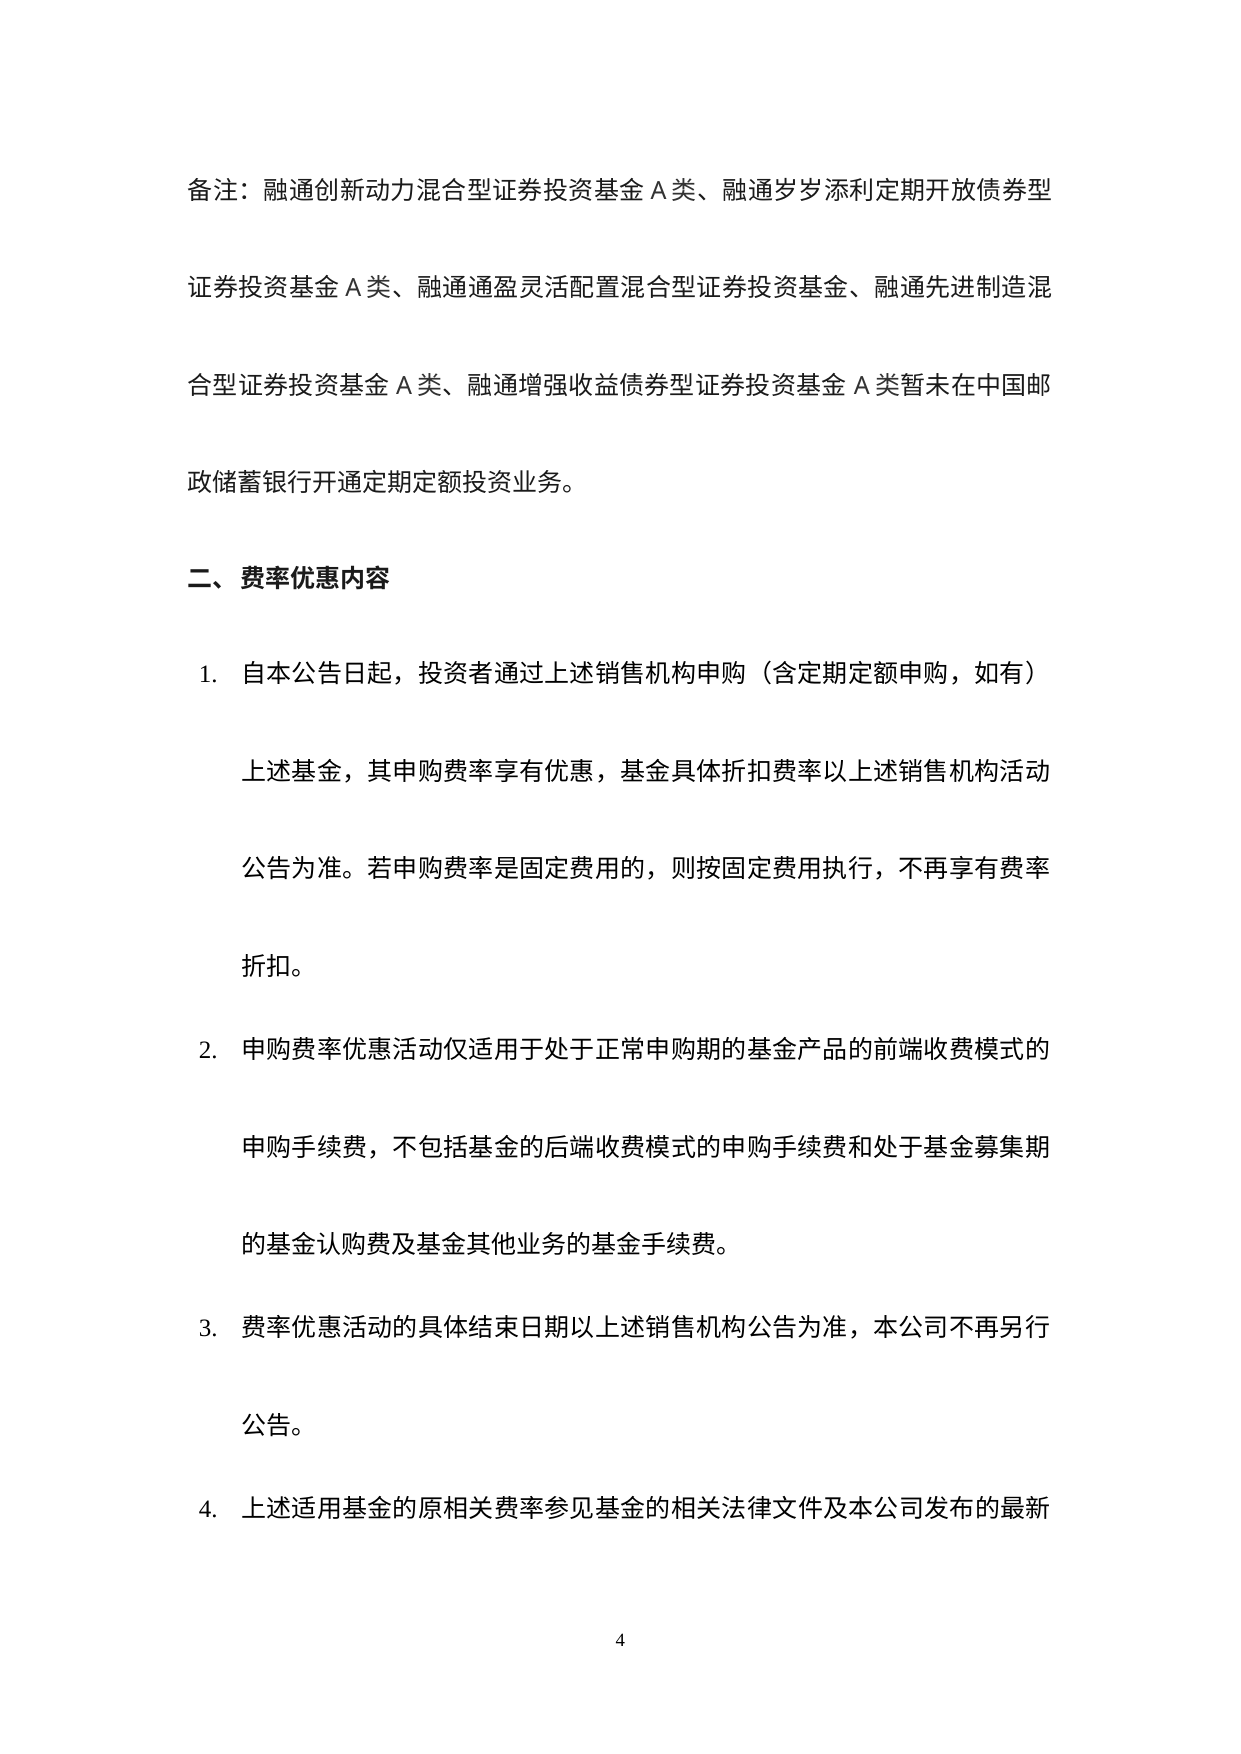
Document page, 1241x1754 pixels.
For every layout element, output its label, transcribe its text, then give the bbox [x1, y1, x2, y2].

list 自本公告日起，投资者通过上述销售机构申购（含定期定额申购，如有）上述基金，其申购费率享有优惠，基金具体折扣费率以上述销售机构活动公告为准。若申购费率是固定费用的，则按固定费用执行，不再享有费率折扣。 [198, 639, 1053, 997]
list 费率优惠内容 [187, 544, 1053, 609]
list 备注：融通创新动力混合型证券投资基金A类、融通岁岁添利定期开放债券型证券投资基金A类、融通通盈灵活配置混合型证券投资基金、融通先进制造混合型证券投资基金A类、融通增强收益债券型证券投资基金A类暂未在中国邮政储蓄银行开通定期定额投资业务。 [187, 156, 1053, 513]
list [198, 1474, 1053, 1539]
list 申购费率优惠活动仅适用于处于正常申购期的基金产品的前端收费模式的申购手续费，不包括基金的后端收费模式的申购手续费和处于基金募集期的基金认购费及基金其他业务的基金手续费。 [198, 1015, 1053, 1275]
list 费率优惠活动的具体结束日期以上述销售机构公告为准，本公司不再另行公告。 [198, 1293, 1053, 1456]
